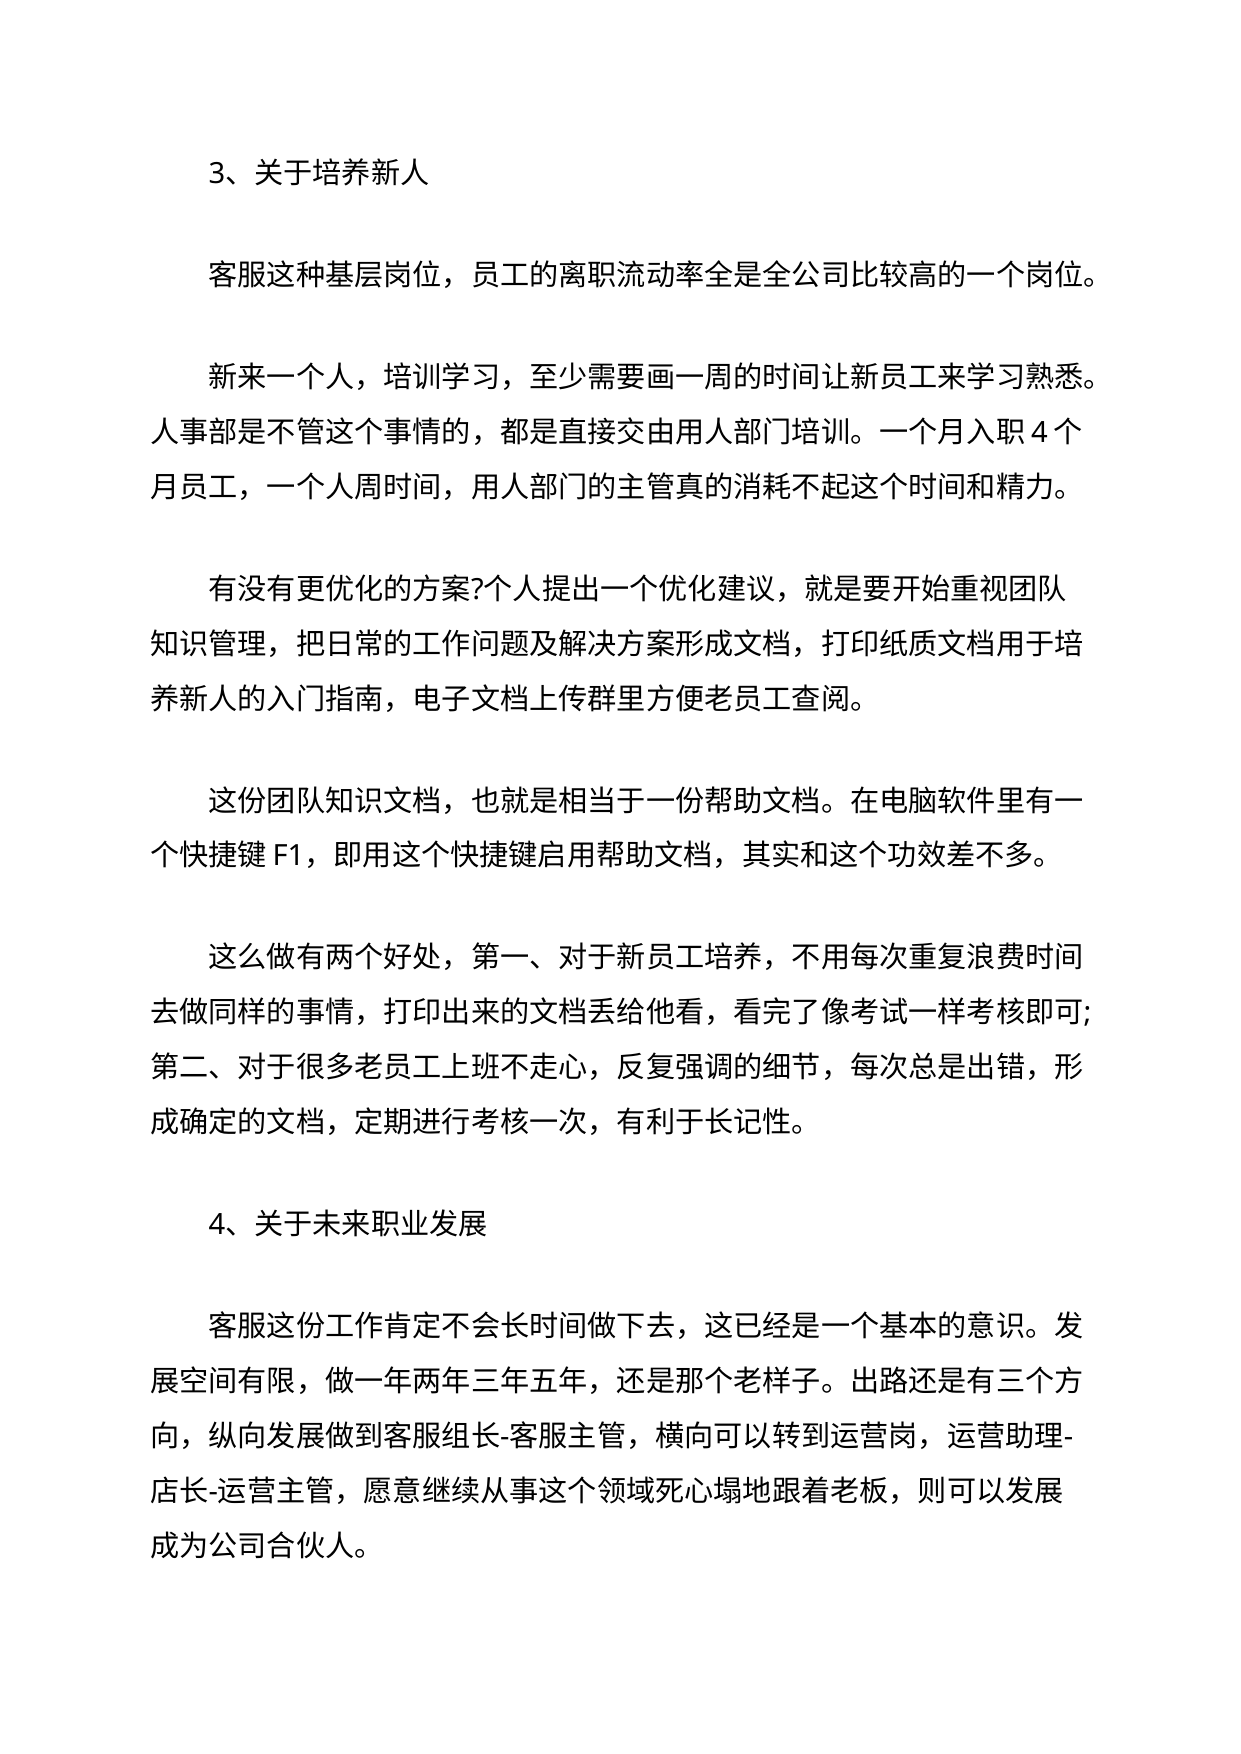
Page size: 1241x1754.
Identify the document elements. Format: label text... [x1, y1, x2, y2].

text 4、关于未来职业发展 [150, 1201, 1090, 1243]
text 新来一个人，培训学习，至少需要画一周的时间让新员工来学习熟悉。人事部是不管这个事情的，都是直接交由用人部门培训。一个月入职4个月员工，一个人周时间，用人部门的主管真的消耗不起这个时间和精力。 [150, 354, 1090, 506]
text 客服这种基层岗位，员工的离职流动率全是全公司比较高的一个岗位。 [150, 252, 1090, 294]
text 3、关于培养新人 [150, 150, 1090, 192]
text 有没有更优化的方案?个人提出一个优化建议，就是要开始重视团队知识管理，把日常的工作问题及解决方案形成文档，打印纸质文档用于培养新人的入门指南，电子文档上传群里方便老员工查阅。 [150, 565, 1090, 718]
text 客服这份工作肯定不会长时间做下去，这已经是一个基本的意识。发展空间有限，做一年两年三年五年，还是那个老样子。出路还是有三个方向，纵向发展做到客服组长-客服主管，横向可以转到运营岗，运营助理-店长-运营主管，愿意继续从事这个领域死心塌地跟着老板，则可以发展成为公司合伙人。 [150, 1302, 1090, 1564]
text 这么做有两个好处，第一、对于新员工培养，不用每次重复浪费时间去做同样的事情，打印出来的文档丢给他看，看完了像考试一样考核即可;第二、对于很多老员工上班不走心，反复强调的细节，每次总是出错，形成确定的文档，定期进行考核一次，有利于长记性。 [150, 934, 1090, 1141]
text 这份团队知识文档，也就是相当于一份帮助文档。在电脑软件里有一个快捷键F1，即用这个快捷键启用帮助文档，其实和这个功效差不多。 [150, 777, 1090, 874]
